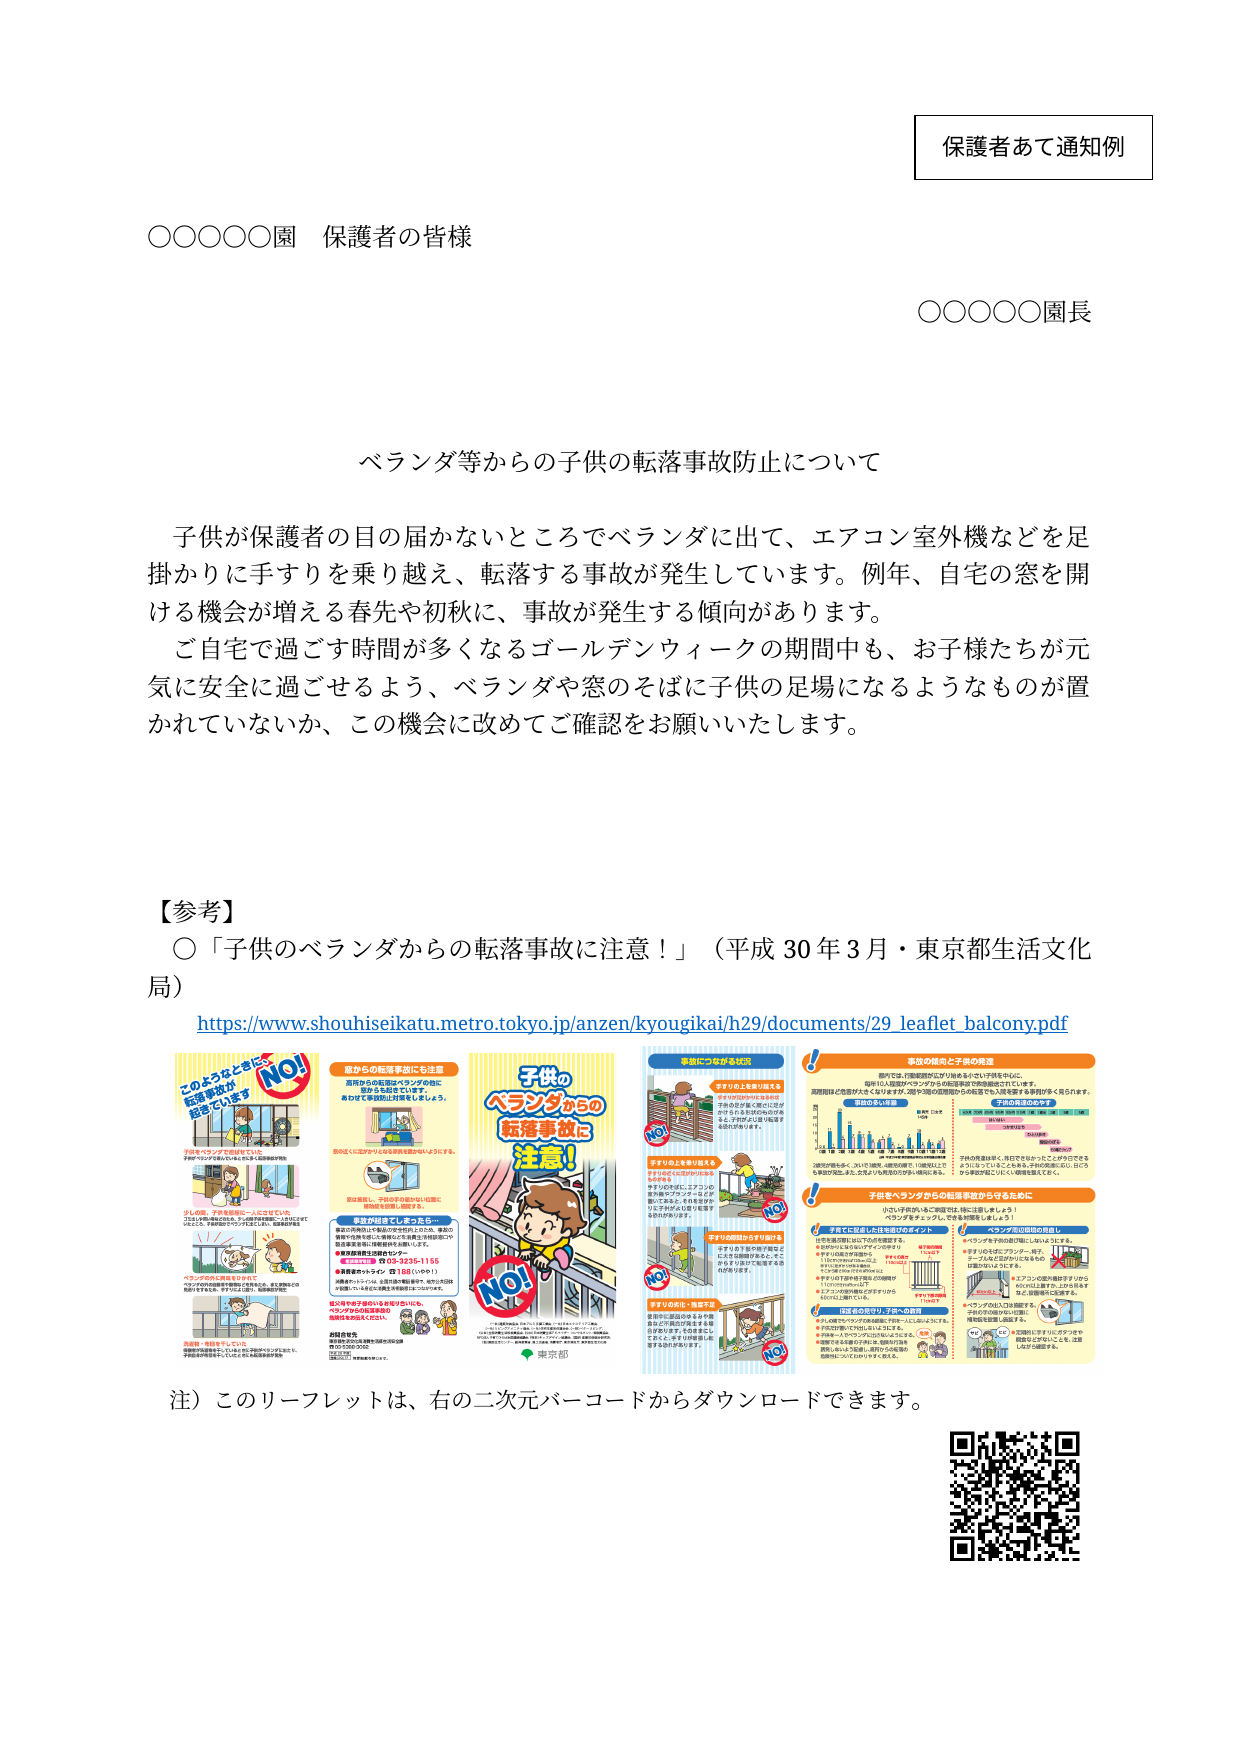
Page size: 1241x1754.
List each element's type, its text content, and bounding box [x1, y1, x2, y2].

text ご自宅で過ごす時間が多くなるゴールデンウィークの期間中も、お子様たちが元気に安全に過ごせるよう、ベランダや窓のそばに子供の足場になるようなものが置かれていないか、この機会に改めてご確認をお願いいたします。 [148, 629, 1092, 742]
text 〇「子供のベランダからの転落事故に注意！」（平成30年3月・東京都生活文化局） [148, 929, 1092, 1004]
picture [936, 1418, 1093, 1575]
text ベランダ等からの子供の転落事故防止について [148, 442, 1092, 479]
text 〇〇〇〇〇園長 [148, 292, 1092, 329]
picture [175, 1053, 617, 1366]
text 〇〇〇〇〇園 保護者の皆様 [148, 217, 1092, 254]
text https://www.shouhiseikatu.metro.tokyo.jp/anzen/kyougikai/h29/documents/29_leaflet_balcony.pdf [148, 1004, 1092, 1042]
text 子供が保護者の目の届かないところでベランダに出て、エアコン室外機などを足掛かりに手すりを乗り越え、転落する事故が発生しています。例年、自宅の窓を開ける機会が増える春先や初秋に、事故が発生する傾向があります。 [148, 517, 1092, 629]
text 【参考】 [148, 892, 1092, 929]
picture [640, 1046, 1104, 1374]
text 注）このリーフレットは、右の二次元バーコードからダウンロードできます。 [148, 1379, 1092, 1417]
